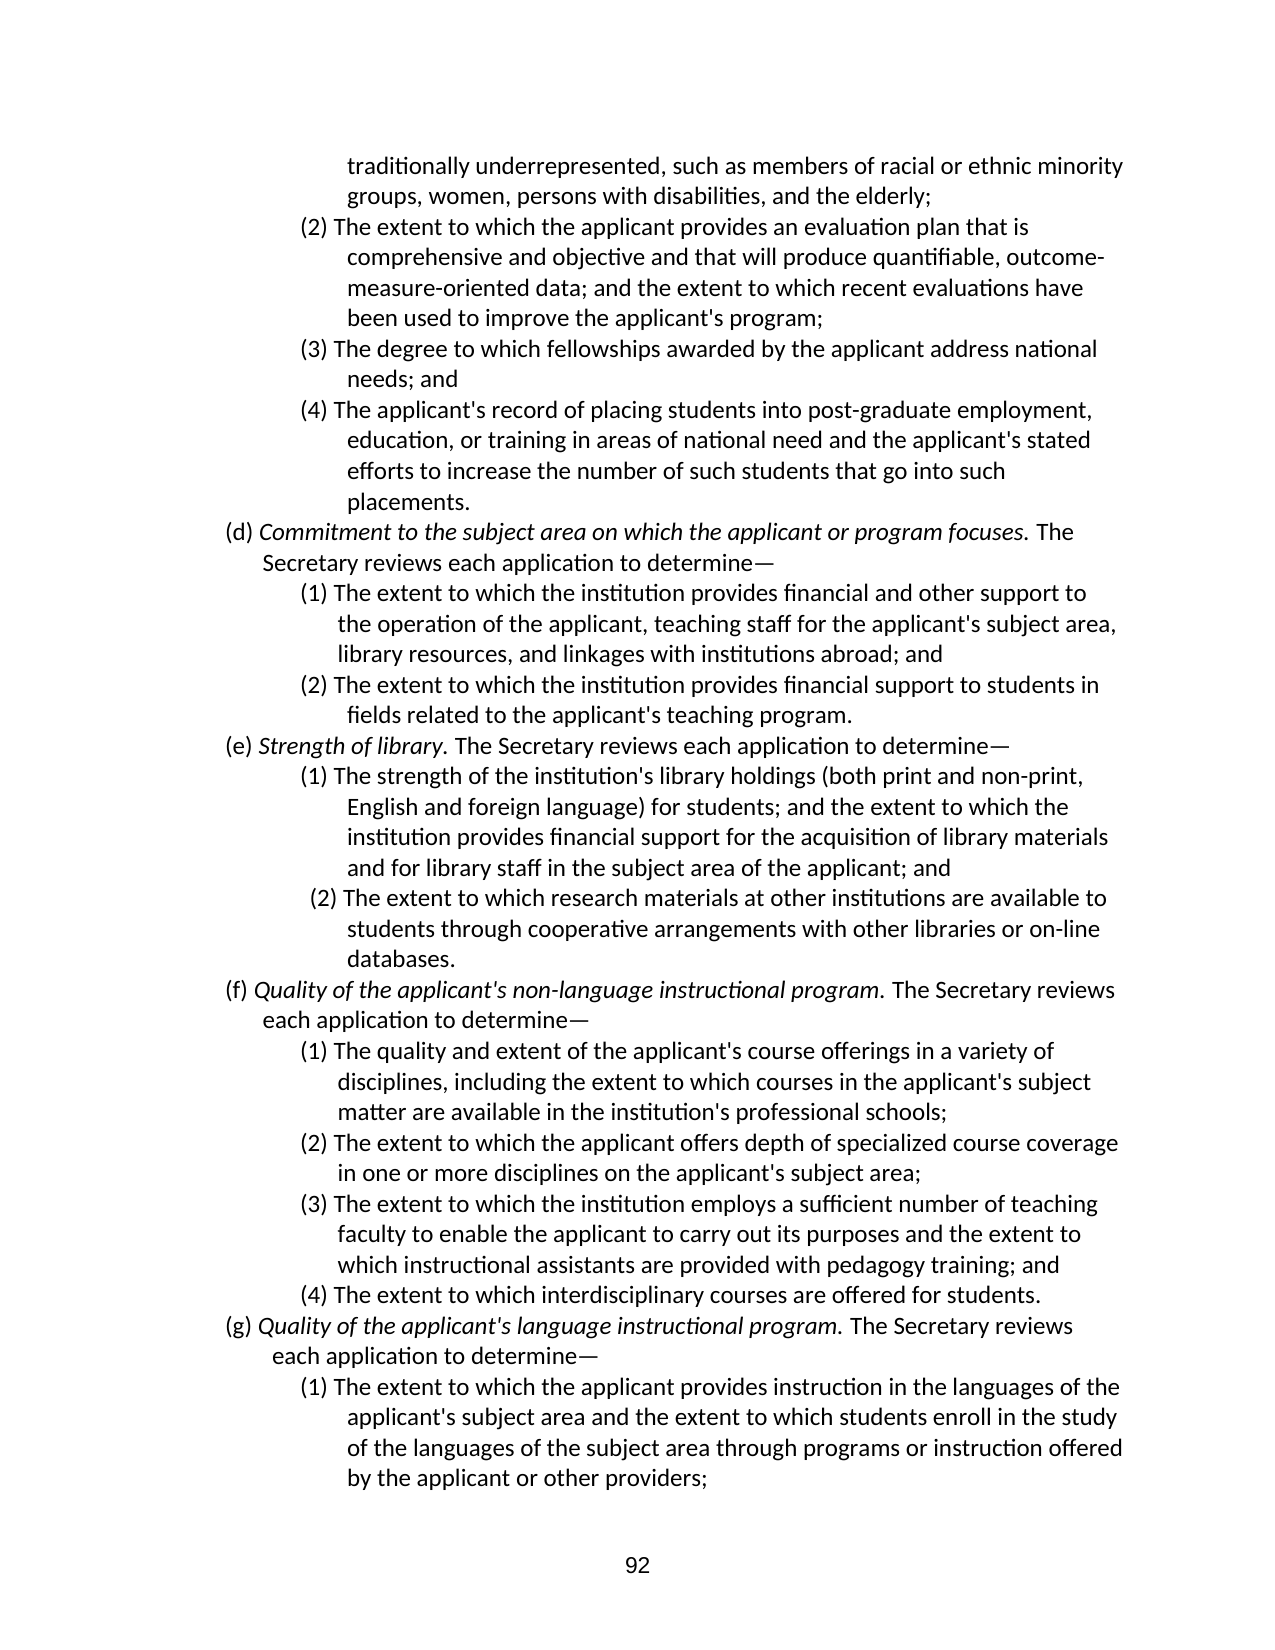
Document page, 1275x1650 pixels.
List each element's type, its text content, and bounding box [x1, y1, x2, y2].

text (1) The strength of the institution's library holdings (both print and non-print, English and foreign language) for students; and the extent to which the institution provides financial support for the acquisition of library materials and for library staff in the subject area of the applicant; and [300, 760, 1125, 882]
text (d) Commitment to the subject area on which the applicant or program focuses. The Secretary reviews each application to determine— [225, 516, 1125, 577]
text (e) Strength of library. The Secretary reviews each application to determine— [150, 730, 1125, 760]
text (4) The extent to which interdisciplinary courses are offered for students. [225, 1279, 1125, 1310]
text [300, 150, 1125, 211]
text (2) The extent to which the applicant offers depth of specialized course coverage in one or more disciplines on the applicant's subject area; [300, 1127, 1125, 1188]
text (g) Quality of the applicant's language instructional program. The Secretary reviews each application to determine— [225, 1310, 1125, 1371]
text (3) The extent to which the institution employs a sufficient number of teaching faculty to enable the applicant to carry out its purposes and the extent to which instructional assistants are provided with pedagogy training; and [300, 1188, 1125, 1279]
text (2) The extent to which the applicant provides an evaluation plan that is comprehensive and objective and that will produce quantifiable, outcome-measure-oriented data; and the extent to which recent evaluations have been used to improve the applicant's program; [300, 211, 1125, 333]
text (2) The extent to which research materials at other institutions are available to students through cooperative arrangements with other libraries or on-line databases. [309, 882, 1125, 974]
text (4) The applicant's record of placing students into post-graduate employment, education, or training in areas of national need and the applicant's stated efforts to increase the number of such students that go into such placements. [300, 394, 1125, 516]
text (1) The extent to which the institution provides financial and other support to the operation of the applicant, teaching staff for the applicant's subject area, library resources, and linkages with institutions abroad; and [300, 577, 1125, 669]
text (1) The extent to which the applicant provides instruction in the languages of the applicant's subject area and the extent to which students enroll in the study of the languages of the subject area through programs or instruction offered by the applicant or other providers; [300, 1371, 1125, 1493]
text (f) Quality of the applicant's non-language instructional program. The Secretary reviews each application to determine— [225, 974, 1125, 1035]
text (2) The extent to which the institution provides financial support to students in fields related to the applicant's teaching program. [300, 669, 1125, 730]
text (3) The degree to which fellowships awarded by the applicant address national needs; and [300, 333, 1125, 394]
text (1) The quality and extent of the applicant's course offerings in a variety of disciplines, including the extent to which courses in the applicant's subject matter are available in the institution's professional schools; [300, 1035, 1125, 1127]
